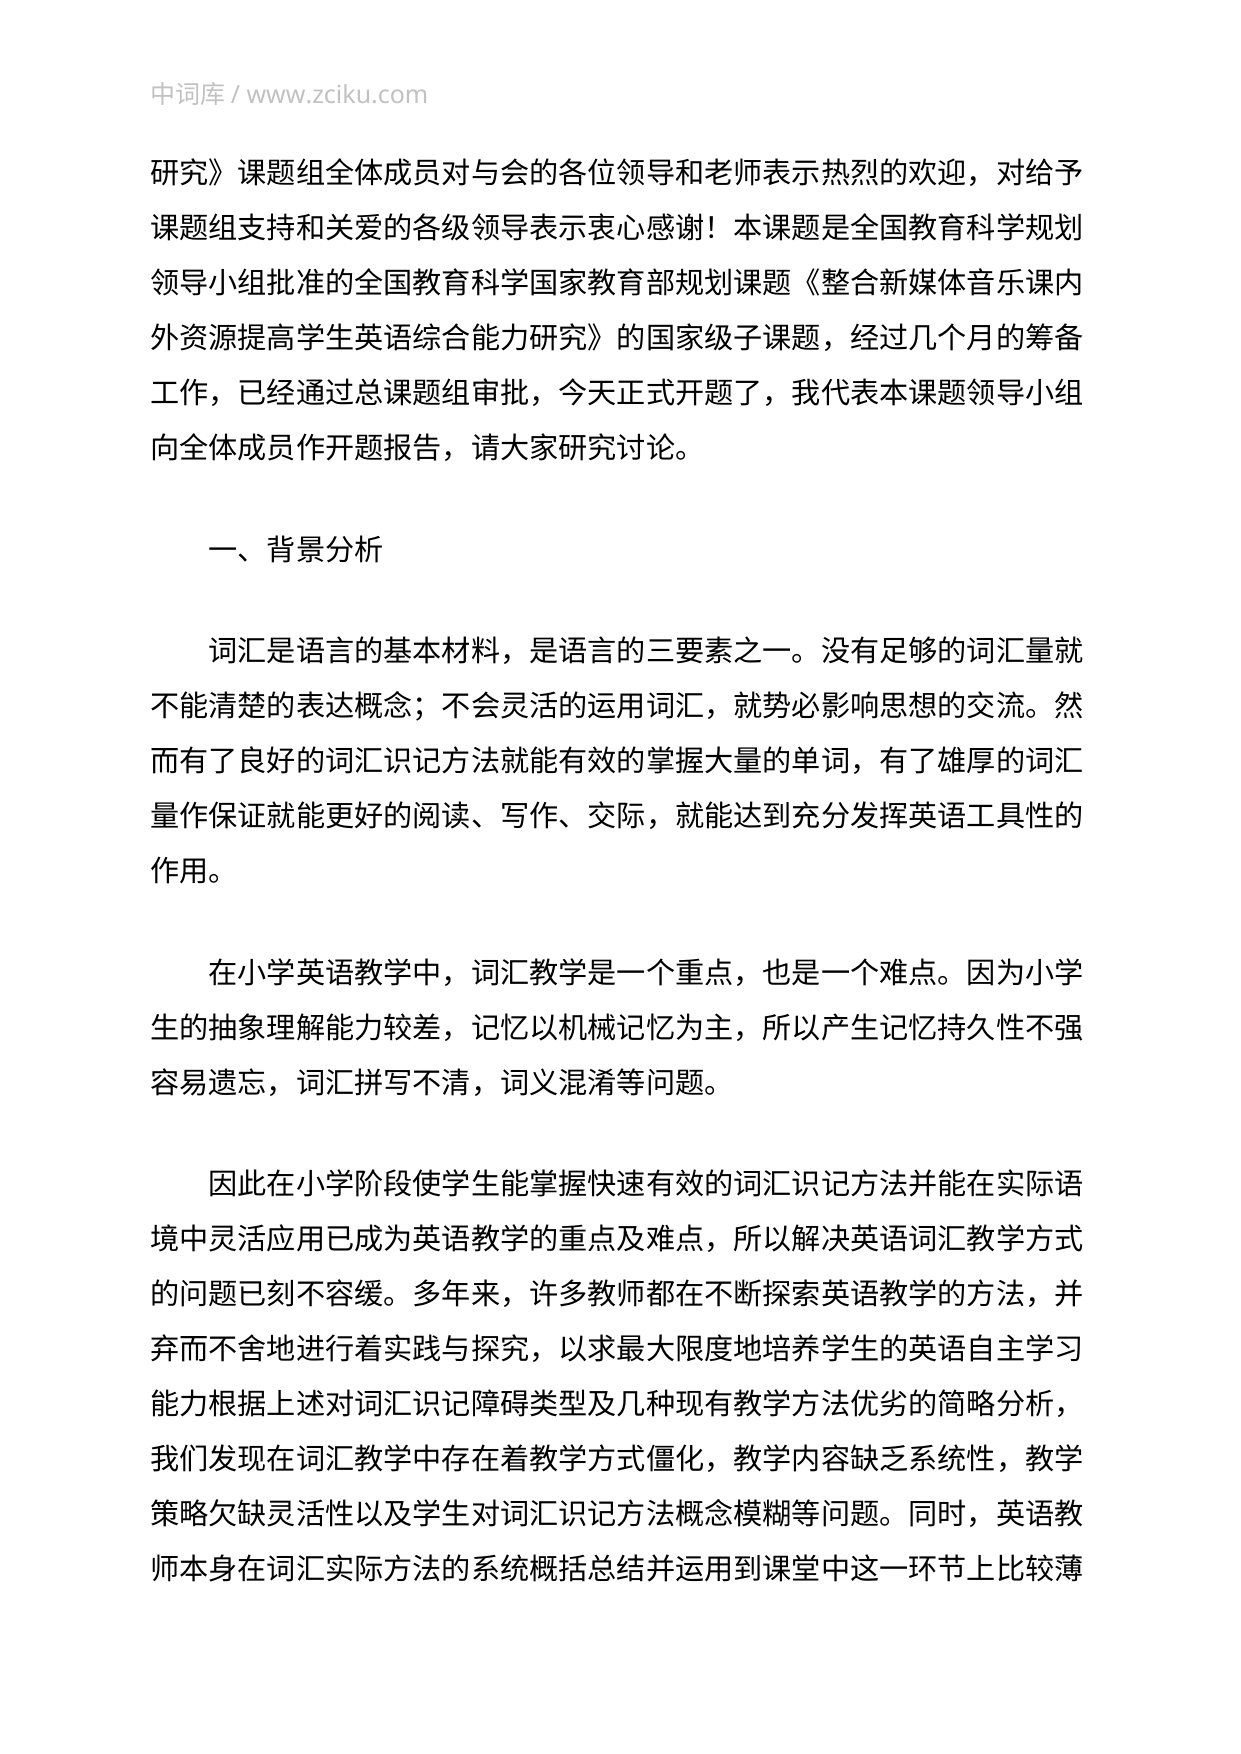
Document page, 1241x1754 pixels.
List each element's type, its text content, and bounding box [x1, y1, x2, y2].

text 词汇是语言的基本材料，是语言的三要素之一。没有足够的词汇量就不能清楚的表达概念；不会灵活的运用词汇，就势必影响思想的交流。然而有了良好的词汇识记方法就能有效的掌握大量的单词，有了雄厚的词汇量作保证就能更好的阅读、写作、交际，就能达到充分发挥英语工具性的作用。 [150, 628, 1090, 890]
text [150, 1161, 1090, 1587]
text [150, 150, 1090, 467]
text 在小学英语教学中，词汇教学是一个重点，也是一个难点。因为小学生的抽象理解能力较差，记忆以机械记忆为主，所以产生记忆持久性不强容易遗忘，词汇拼写不清，词义混淆等问题。 [150, 949, 1090, 1101]
text 一、背景分析 [150, 526, 1090, 568]
